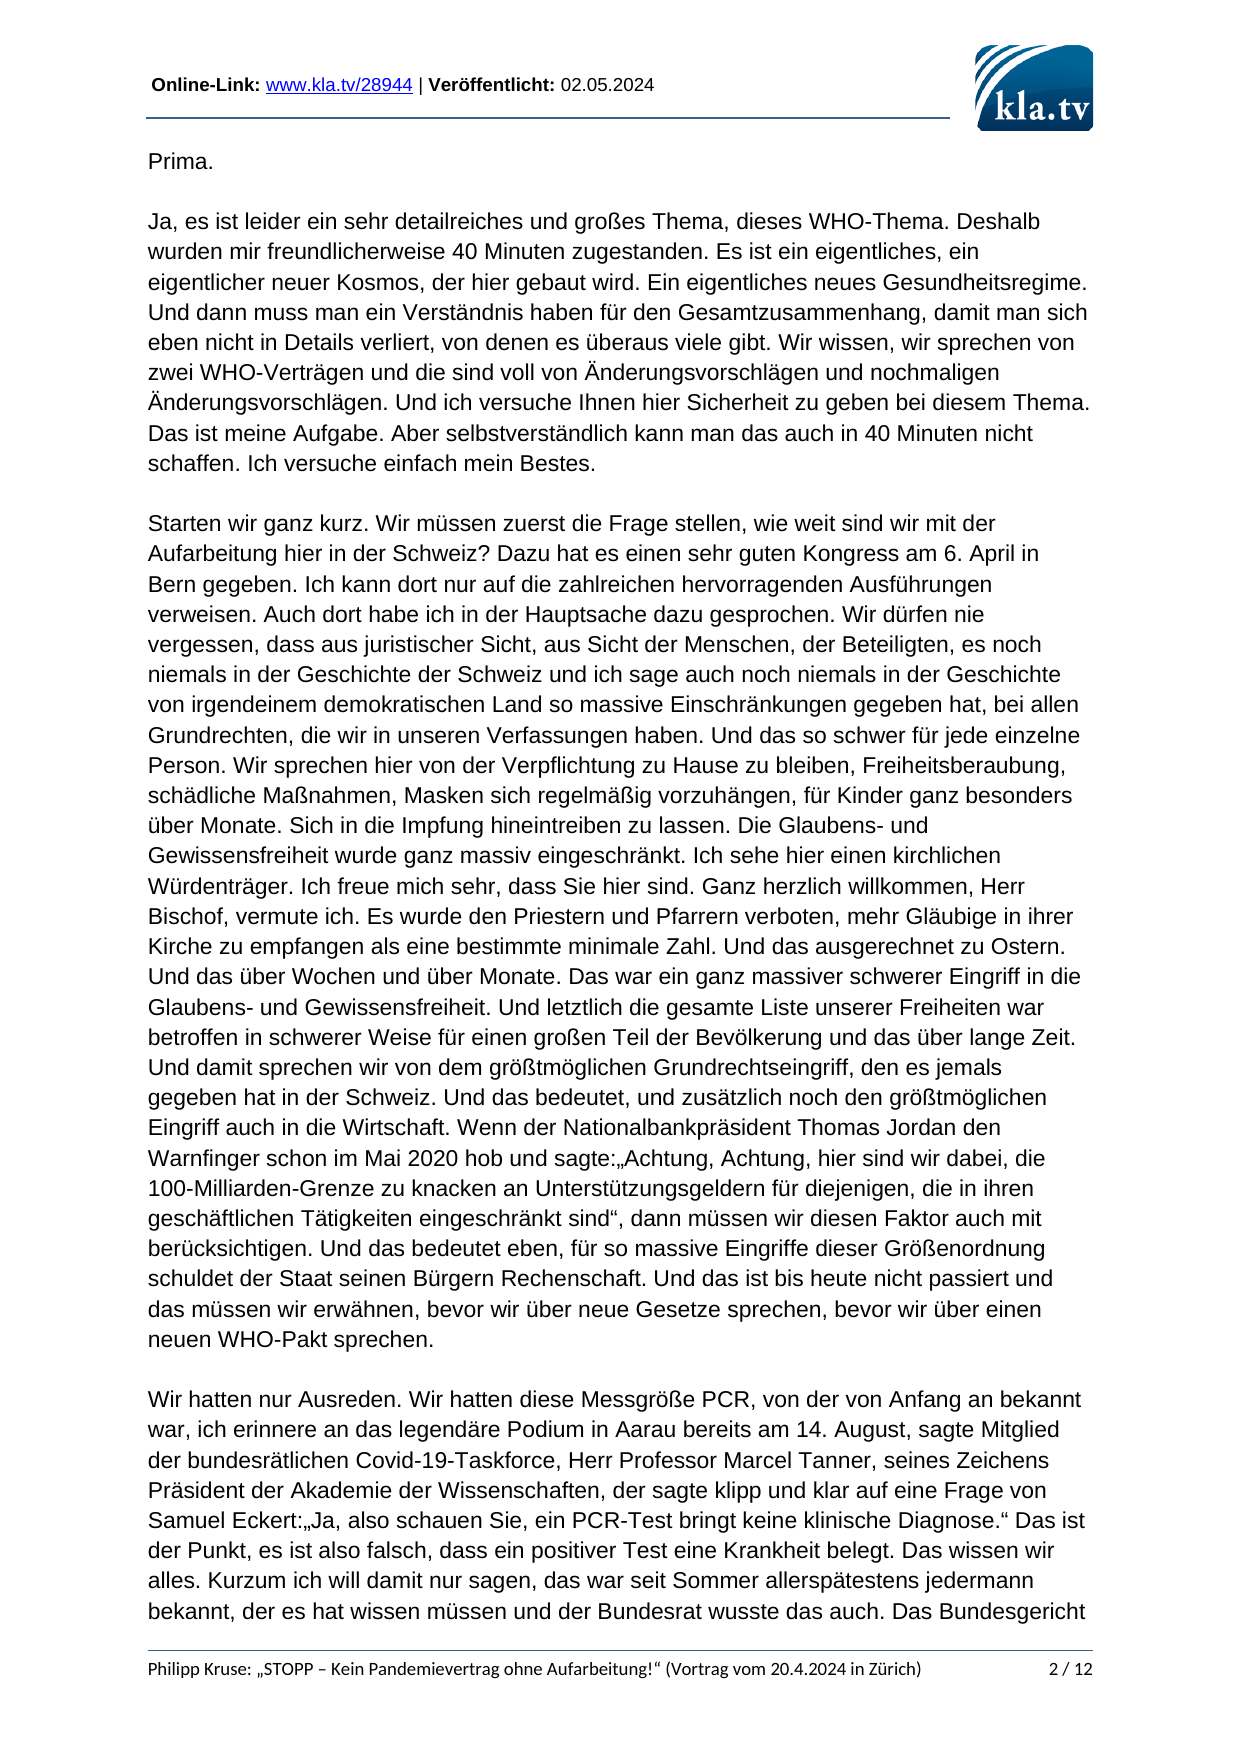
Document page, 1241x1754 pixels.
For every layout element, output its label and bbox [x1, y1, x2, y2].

text [148, 148, 1093, 1624]
